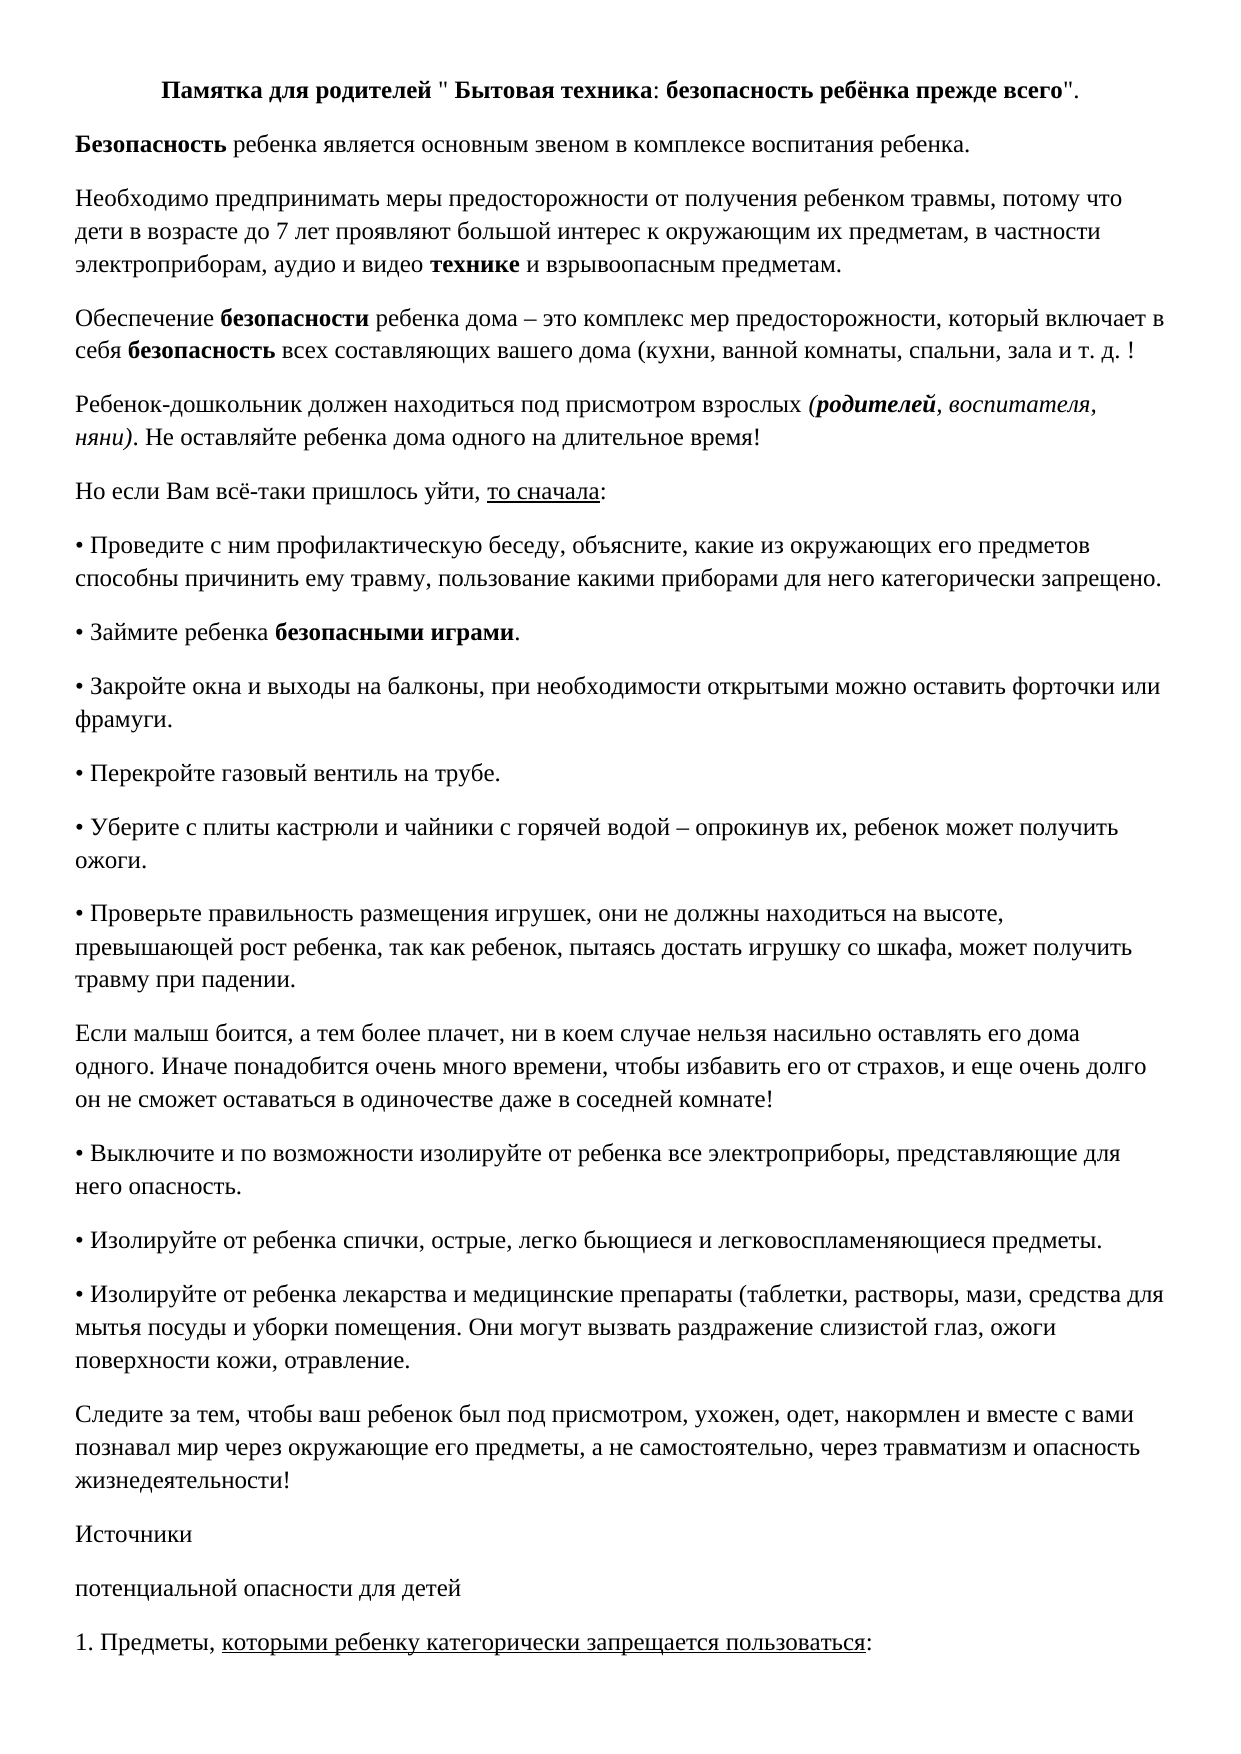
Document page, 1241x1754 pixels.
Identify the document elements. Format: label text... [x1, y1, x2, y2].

text 1. Предметы, которыми ребенку категорически запрещается пользоваться: [75, 1627, 1165, 1655]
text Безопасность ребенка является основным звеном в комплексе воспитания ребенка. [75, 129, 1165, 158]
text • Проверьте правильность размещения игрушек, они не должны находиться на высоте, превышающей рост ребенка, так как ребенок, пытаясь достать игрушку со шкафа, может получить травму при падении. [75, 898, 1165, 993]
text • Займите ребенка безопасными играми. [75, 617, 1165, 646]
text • Проведите с ним профилактическую беседу, объясните, какие из окружающих его предметов способны причинить ему травму, пользование какими приборами для него категорически запрещено. [75, 530, 1165, 592]
text Источники [75, 1519, 1165, 1548]
text • Выключите и по возможности изолируйте от ребенка все электроприборы, представляющие для него опасность. [75, 1138, 1165, 1200]
text Памятка для родителей " Бытовая техника: безопасность ребёнка прежде всего". [75, 75, 1165, 104]
text • Уберите с плиты кастрюли и чайники с горячей водой – опрокинув их, ребенок может получить ожоги. [75, 812, 1165, 873]
text Если малыш боится, а тем более плачет, ни в коем случае нельзя насильно оставлять его дома одного. Иначе понадобится очень много времени, чтобы избавить его от страхов, и еще очень долго он не сможет оставаться в одиночестве даже в соседней комнате! [75, 1018, 1165, 1113]
text • Изолируйте от ребенка лекарства и медицинские препараты (таблетки, растворы, мази, средства для мытья посуды и уборки помещения. Они могут вызвать раздражение слизистой глаз, ожоги поверхности кожи, отравление. [75, 1279, 1165, 1374]
text Ребенок-дошкольник должен находиться под присмотром взрослых (родителей, воспитателя, няни). Не оставляйте ребенка дома одного на длительное время! [75, 389, 1165, 451]
text Обеспечение безопасности ребенка дома – это комплекс мер предосторожности, который включает в себя безопасность всех составляющих вашего дома (кухни, ванной комнаты, спальни, зала и т. д. ! [75, 303, 1165, 364]
text • Закройте окна и выходы на балконы, при необходимости открытыми можно оставить форточки или фрамуги. [75, 671, 1165, 733]
text потенциальной опасности для детей [75, 1573, 1165, 1601]
text Но если Вам всё-таки пришлось уйти, то сначала: [75, 476, 1165, 505]
text Следите за тем, чтобы ваш ребенок был под присмотром, ухожен, одет, накормлен и вместе с вами познавал мир через окружающие его предметы, а не самостоятельно, через травматизм и опасность жизнедеятельности! [75, 1399, 1165, 1494]
text Необходимо предпринимать меры предосторожности от получения ребенком травмы, потому что дети в возрасте до 7 лет проявляют большой интерес к окружающим их предметам, в частности электроприборам, аудио и видео технике и взрывоопасным предметам. [75, 183, 1165, 277]
text • Изолируйте от ребенка спички, острые, легко бьющиеся и легковоспламеняющиеся предметы. [75, 1225, 1165, 1254]
text • Перекройте газовый вентиль на трубе. [75, 758, 1165, 787]
